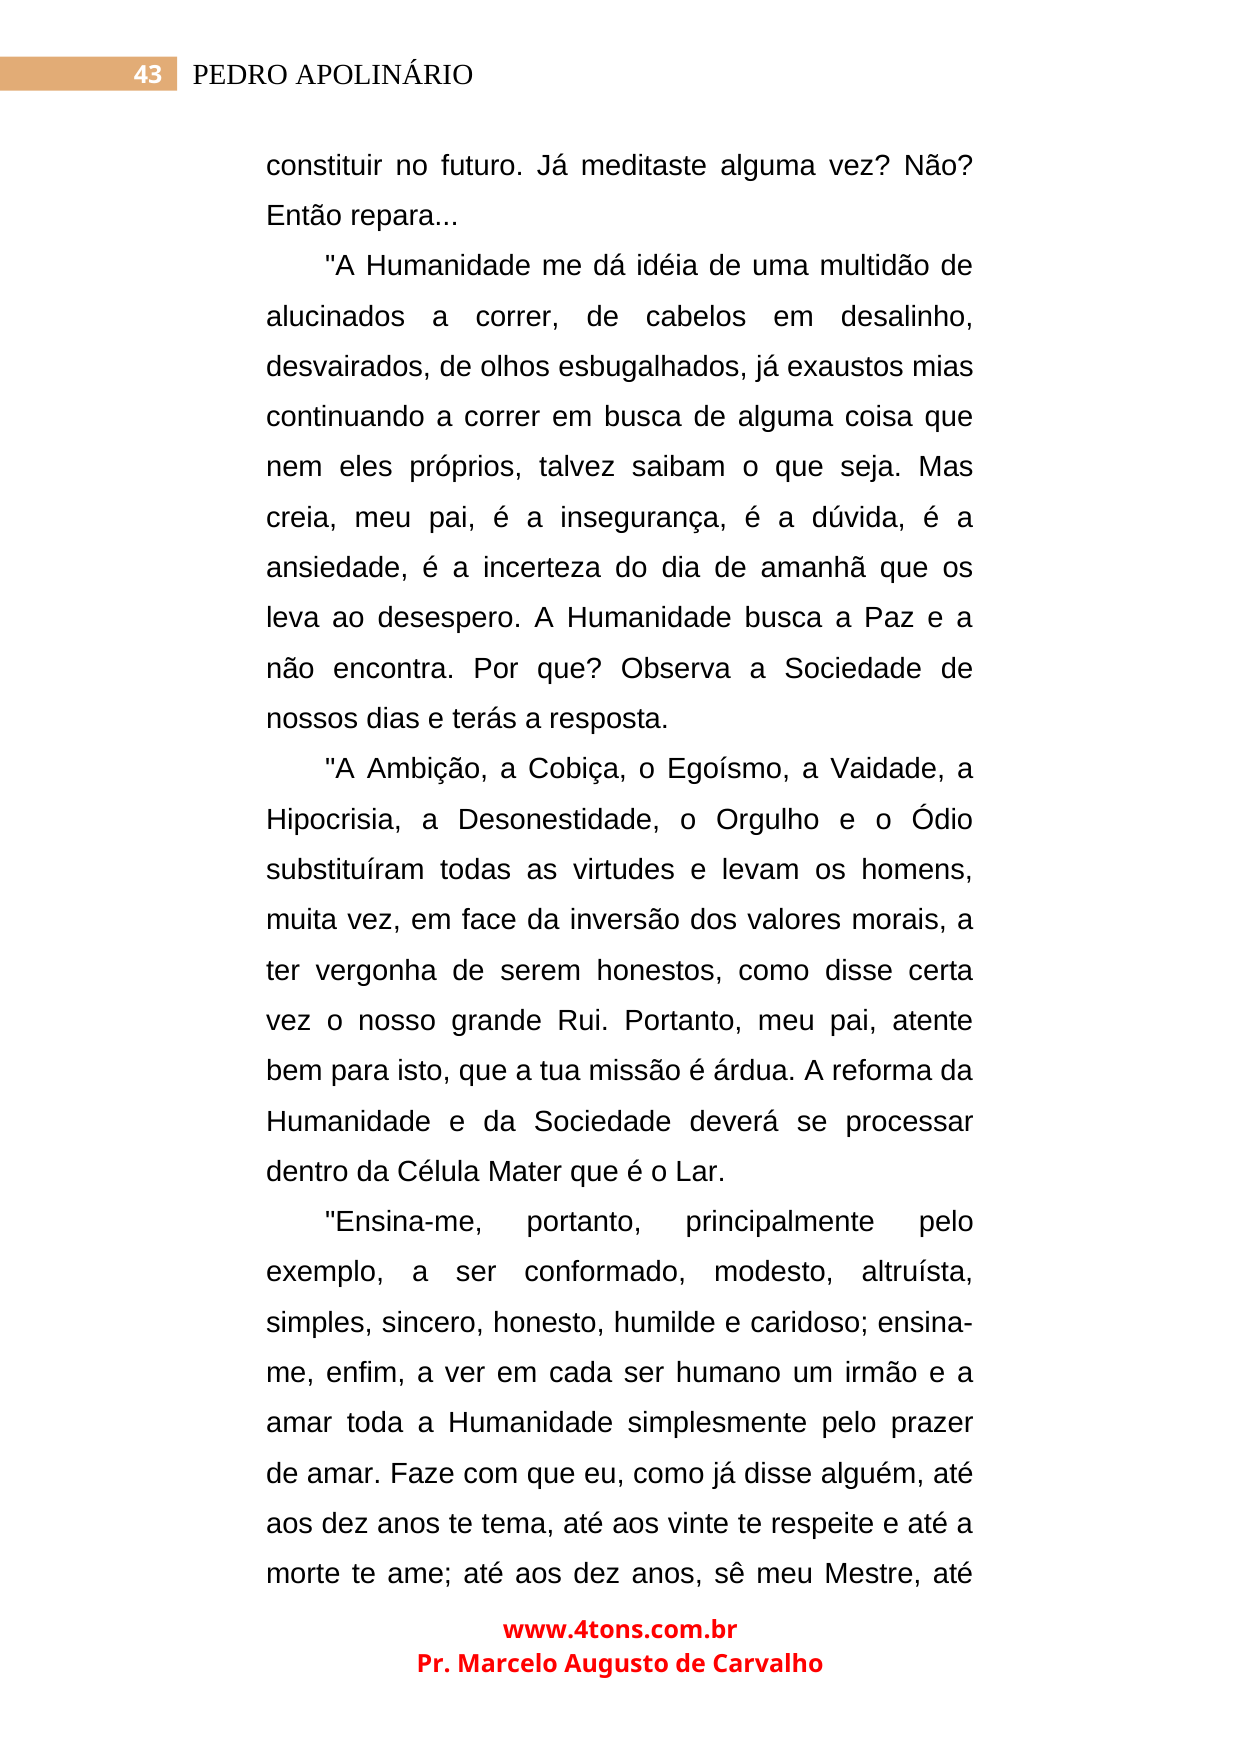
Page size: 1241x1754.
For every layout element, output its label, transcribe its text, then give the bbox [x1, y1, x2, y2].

text "A Ambição, a Cobiça, o Egoísmo, a Vaidade, a Hipocrisia, a Desonestidade, o Orgulho e o Ódio substituíram todas as virtudes e levam os homens, muita vez, em face da inversão dos valores morais, a ter vergonha de serem honestos, como disse certa vez o nosso grande Rui. Portanto, meu pai, atente bem para isto, que a tua missão é árdua. A reforma da Humanidade e da Sociedade deverá se processar dentro da Célula Mater que é o Lar. [266, 751, 974, 1187]
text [266, 1204, 974, 1590]
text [266, 148, 974, 231]
text "A Humanidade me dá idéia de uma multidão de alucinados a correr, de cabelos em desalinho, desvairados, de olhos esbugalhados, já exaustos mias continuando a correr em busca de alguma coisa que nem eles próprios, talvez saibam o que seja. Mas creia, meu pai, é a insegurança, é a dúvida, é a ansiedade, é a incerteza do dia de amanhã que os leva ao desespero. A Humanidade busca a Paz e a não encontra. Por que? Observa a Sociedade de nossos dias e terás a resposta. [266, 248, 974, 734]
